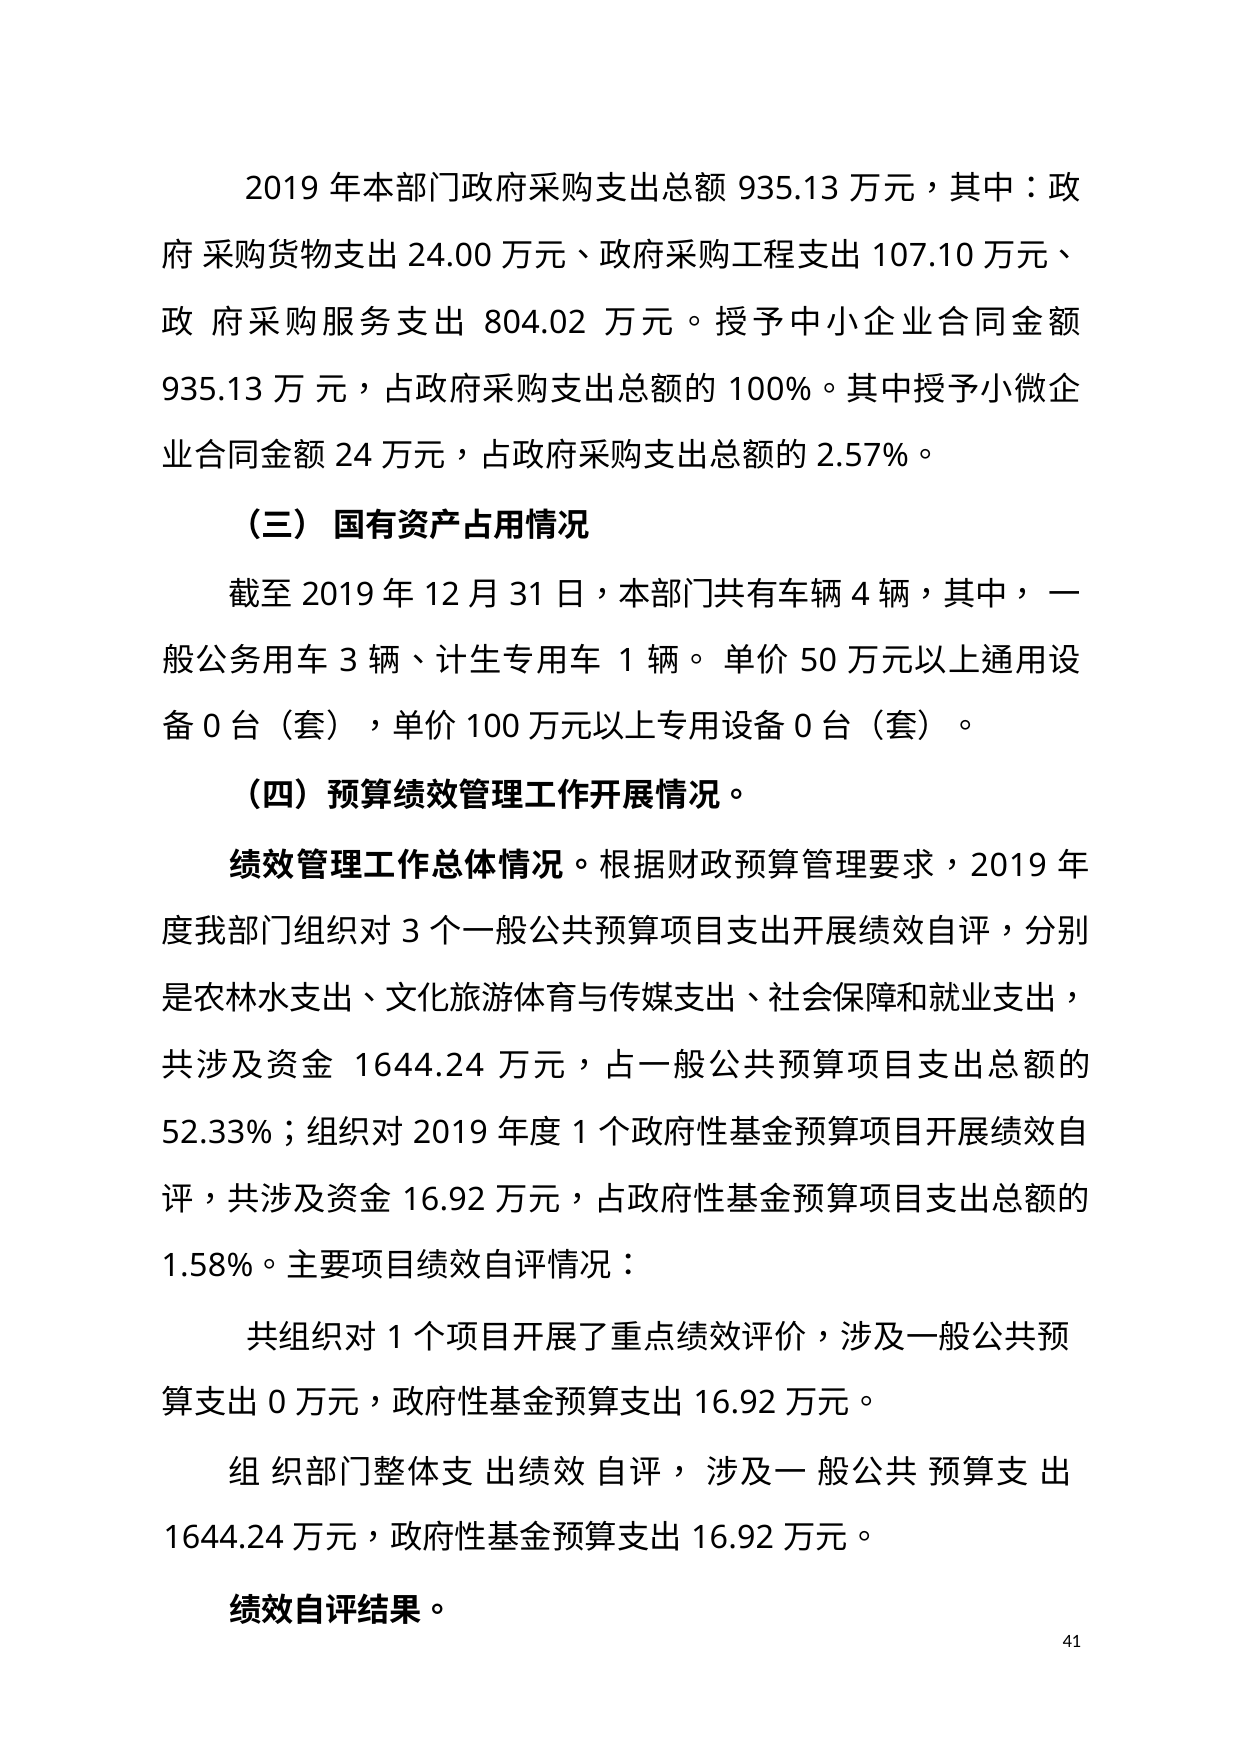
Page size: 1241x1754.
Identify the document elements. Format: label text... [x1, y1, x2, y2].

text （三） 国有资产占用情况 [229, 504, 1090, 545]
text 2019 年本部门政府采购支出总额 935.13 万元，其中：政府 采购货物支出 24.00 万元、政府采购工程支出 107.10 万元、政 府采购服务支出 804.02 万元。授予中小企业合同金额 935.13 万 元，占政府采购支出总额的 100%。其中授予小微企业合同金额 24 万元，占政府采购支出总额的 2.57%。 [161, 165, 1081, 476]
text （四）预算绩效管理工作开展情况。 [229, 774, 1090, 815]
text 绩效管理工作总体情况。根据财政预算管理要求，2019 年 度我部门组织对 3 个一般公共预算项目支出开展绩效自评，分别 是农林水支出、文化旅游体育与传媒支出、社会保障和就业支出， 共涉及资金 1644.24 万元，占一般公共预算项目支出总额的 52.33%；组织对 2019 年度 1 个政府性基金预算项目开展绩效自 评，共涉及资金 16.92 万元，占政府性基金预算项目支出总额的 1.58%。主要项目绩效自评情况： [161, 842, 1090, 1286]
text 绩效自评结果。 [229, 1589, 1090, 1630]
text 截至 2019 年 12 月 31 日，本部门共有车辆 4 辆，其中， 一 般公务用车 3 辆、计生专用车 1 辆。 单价 50 万元以上通用设 备 0 台（套），单价 100 万元以上专用设备 0 台（套）。 [162, 571, 1081, 747]
text 组 织部门整体支 出绩效 自评， 涉及一 般公共 预算支 出 1644.24 万元，政府性基金预算支出 16.92 万元。 [163, 1449, 1080, 1558]
text 共组织对 1 个项目开展了重点绩效评价，涉及一般公共预 算支出 0 万元，政府性基金预算支出 16.92 万元。 [162, 1314, 1081, 1423]
